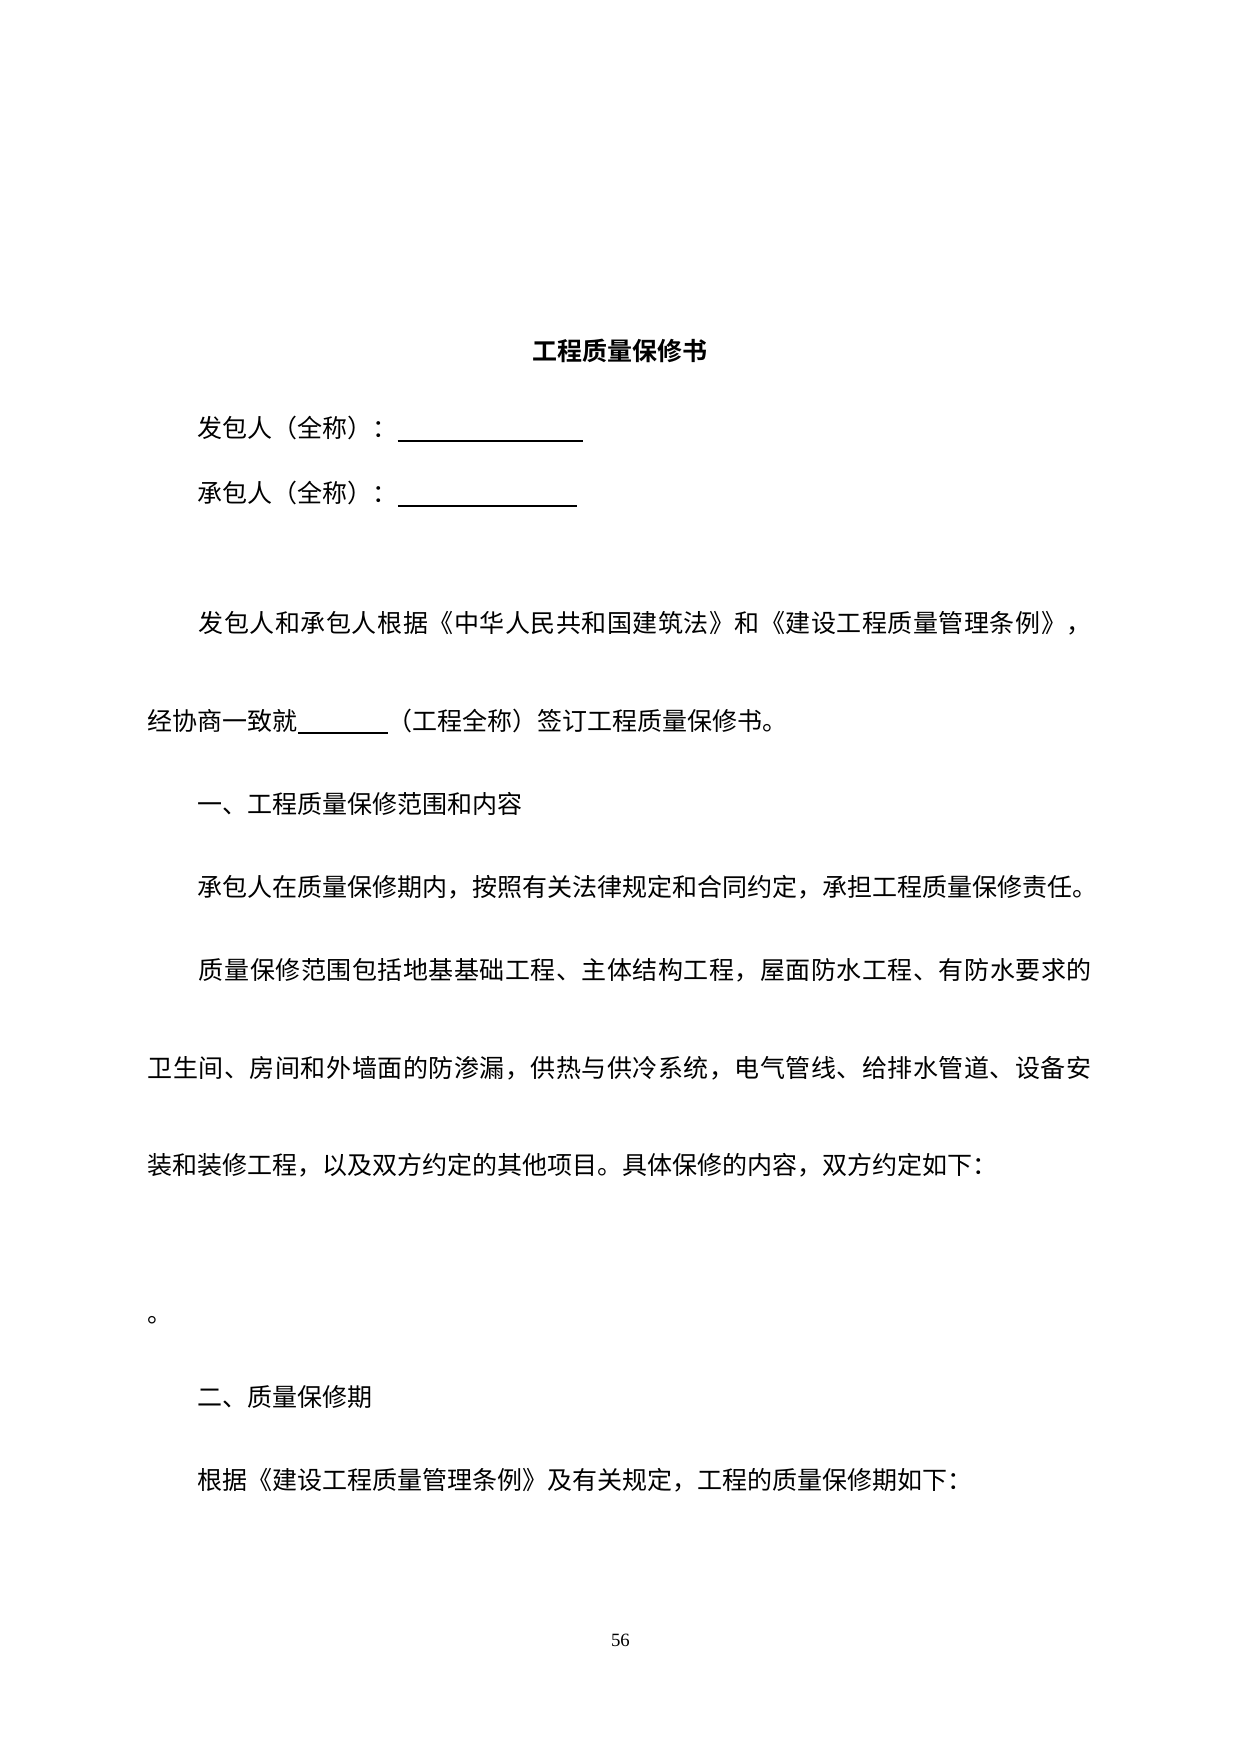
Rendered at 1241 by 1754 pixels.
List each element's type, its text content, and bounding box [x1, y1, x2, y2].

text 质量保修范围包括地基基础工程、主体结构工程，屋面防水工程、有防水要求的卫生间、房间和外墙面的防渗漏，供热与供冷系统，电气管线、给排水管道、设备安装和装修工程，以及双方约定的其他项目。具体保修的内容，双方约定如下： [148, 936, 1093, 1196]
text 二、质量保修期 [148, 1363, 1093, 1428]
text 承包人（全称）： [148, 459, 1093, 524]
text 一、工程质量保修范围和内容 [148, 770, 1093, 835]
text 发包人和承包人根据《中华人民共和国建筑法》和《建设工程质量管理条例》，经协商一致就 （工程全称）签订工程质量保修书。 [148, 589, 1093, 752]
text 。 [148, 1214, 1093, 1344]
text 发包人（全称）： [148, 394, 1093, 459]
text 承包人在质量保修期内，按照有关法律规定和合同约定，承担工程质量保修责任。 [148, 853, 1093, 918]
text 根据《建设工程质量管理条例》及有关规定，工程的质量保修期如下： [148, 1446, 1093, 1511]
text 工程质量保修书 [148, 317, 1093, 382]
